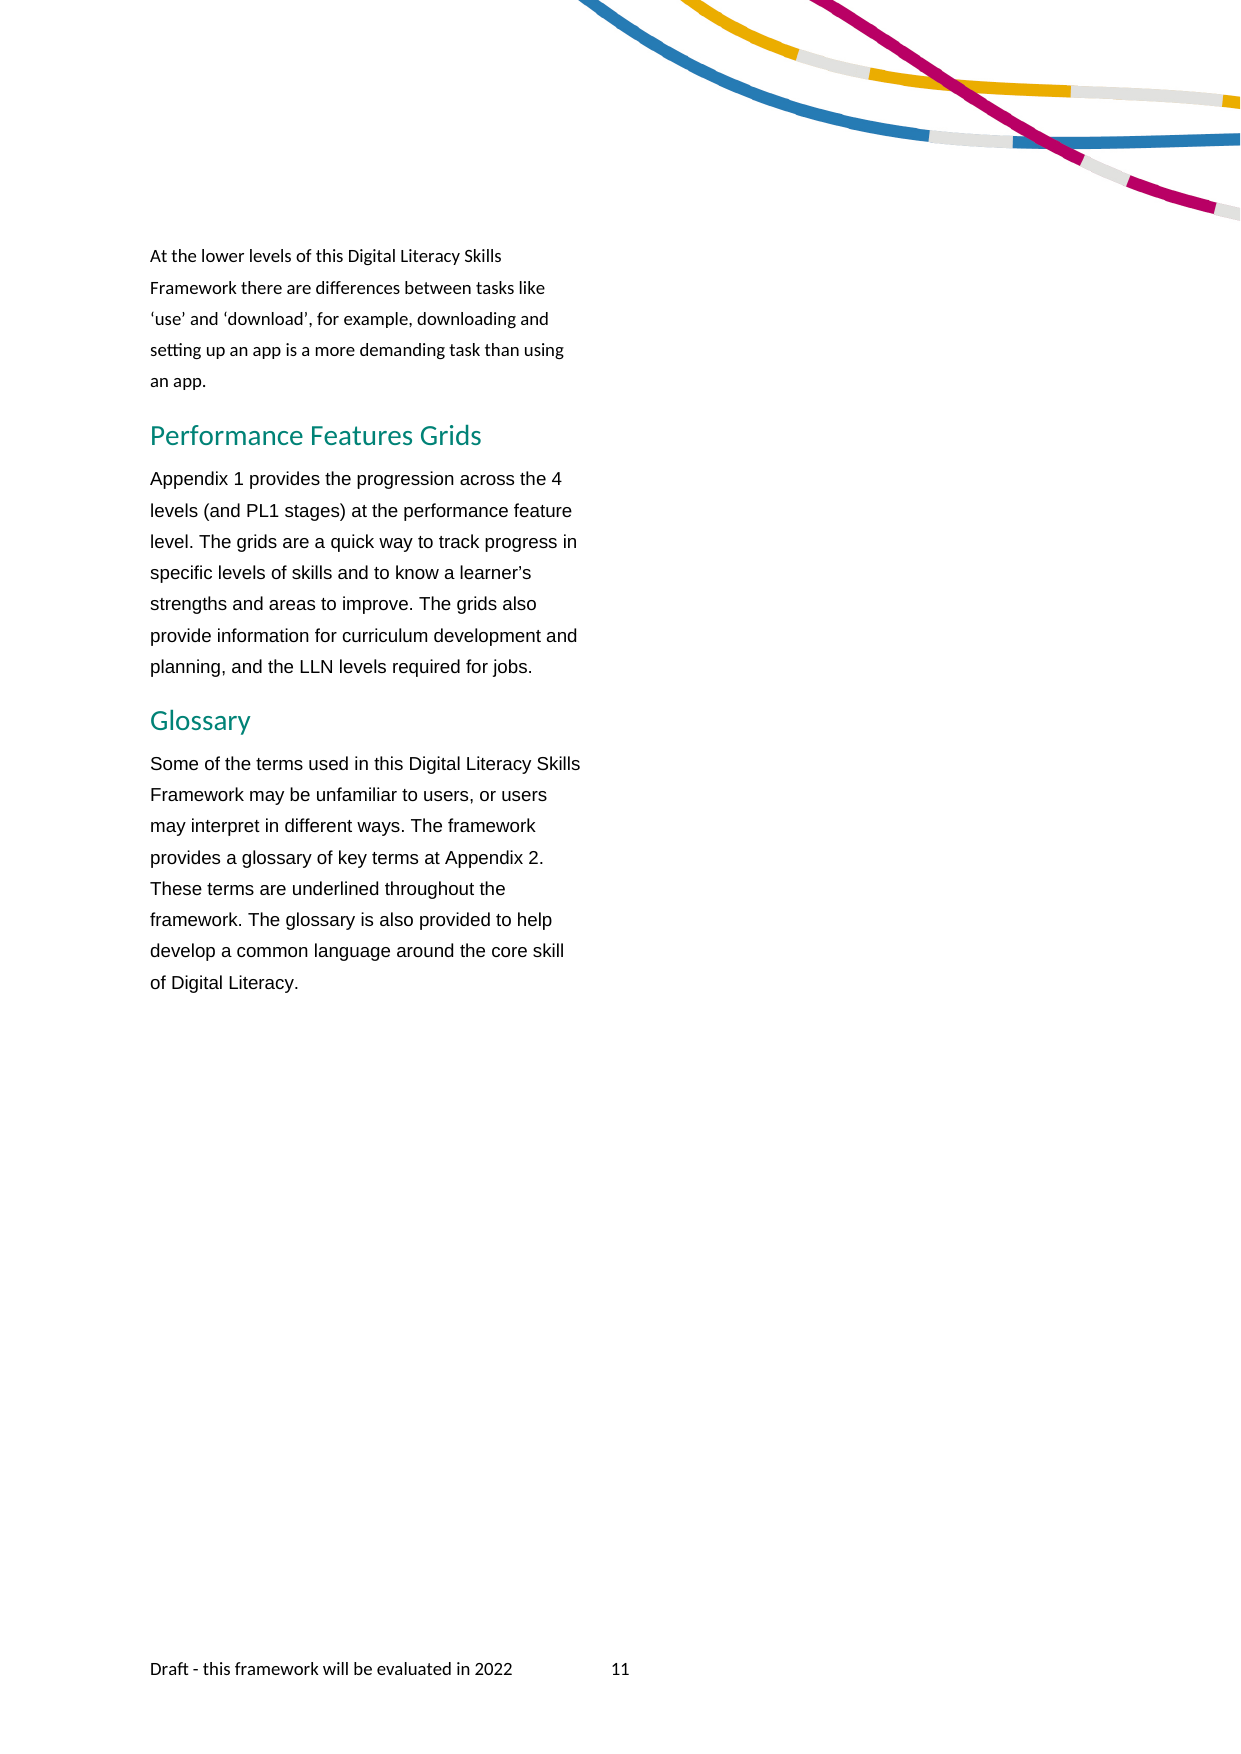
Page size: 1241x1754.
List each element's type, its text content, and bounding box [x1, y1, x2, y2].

subtitle Performance Features Grids [150, 417, 583, 453]
picture [0, 0, 1241, 229]
text Appendix 1 provides the progression across the 4 levels (and PL1 stages) at the performance feature level. The grids are a quick way to track progress in specific levels of skills and to know a learner’s strengths and areas to improve. The grids also provide information for curriculum development and planning, and the LLN levels required for jobs. [150, 458, 583, 677]
subtitle Glossary [150, 702, 583, 738]
text Some of the terms used in this Digital Literacy Skills Framework may be unfamiliar to users, or users may interpret in different ways. The framework provides a glossary of key terms at Appendix 2. These terms are underlined throughout the framework. The glossary is also provided to help develop a common language around the core skill of Digital Literacy. [150, 743, 583, 993]
text At the lower levels of this Digital Literacy Skills Framework there are differences between tasks like ‘use’ and ‘download’, for example, downloading and setting up an app is a more demanding task than using an app. [150, 236, 583, 392]
